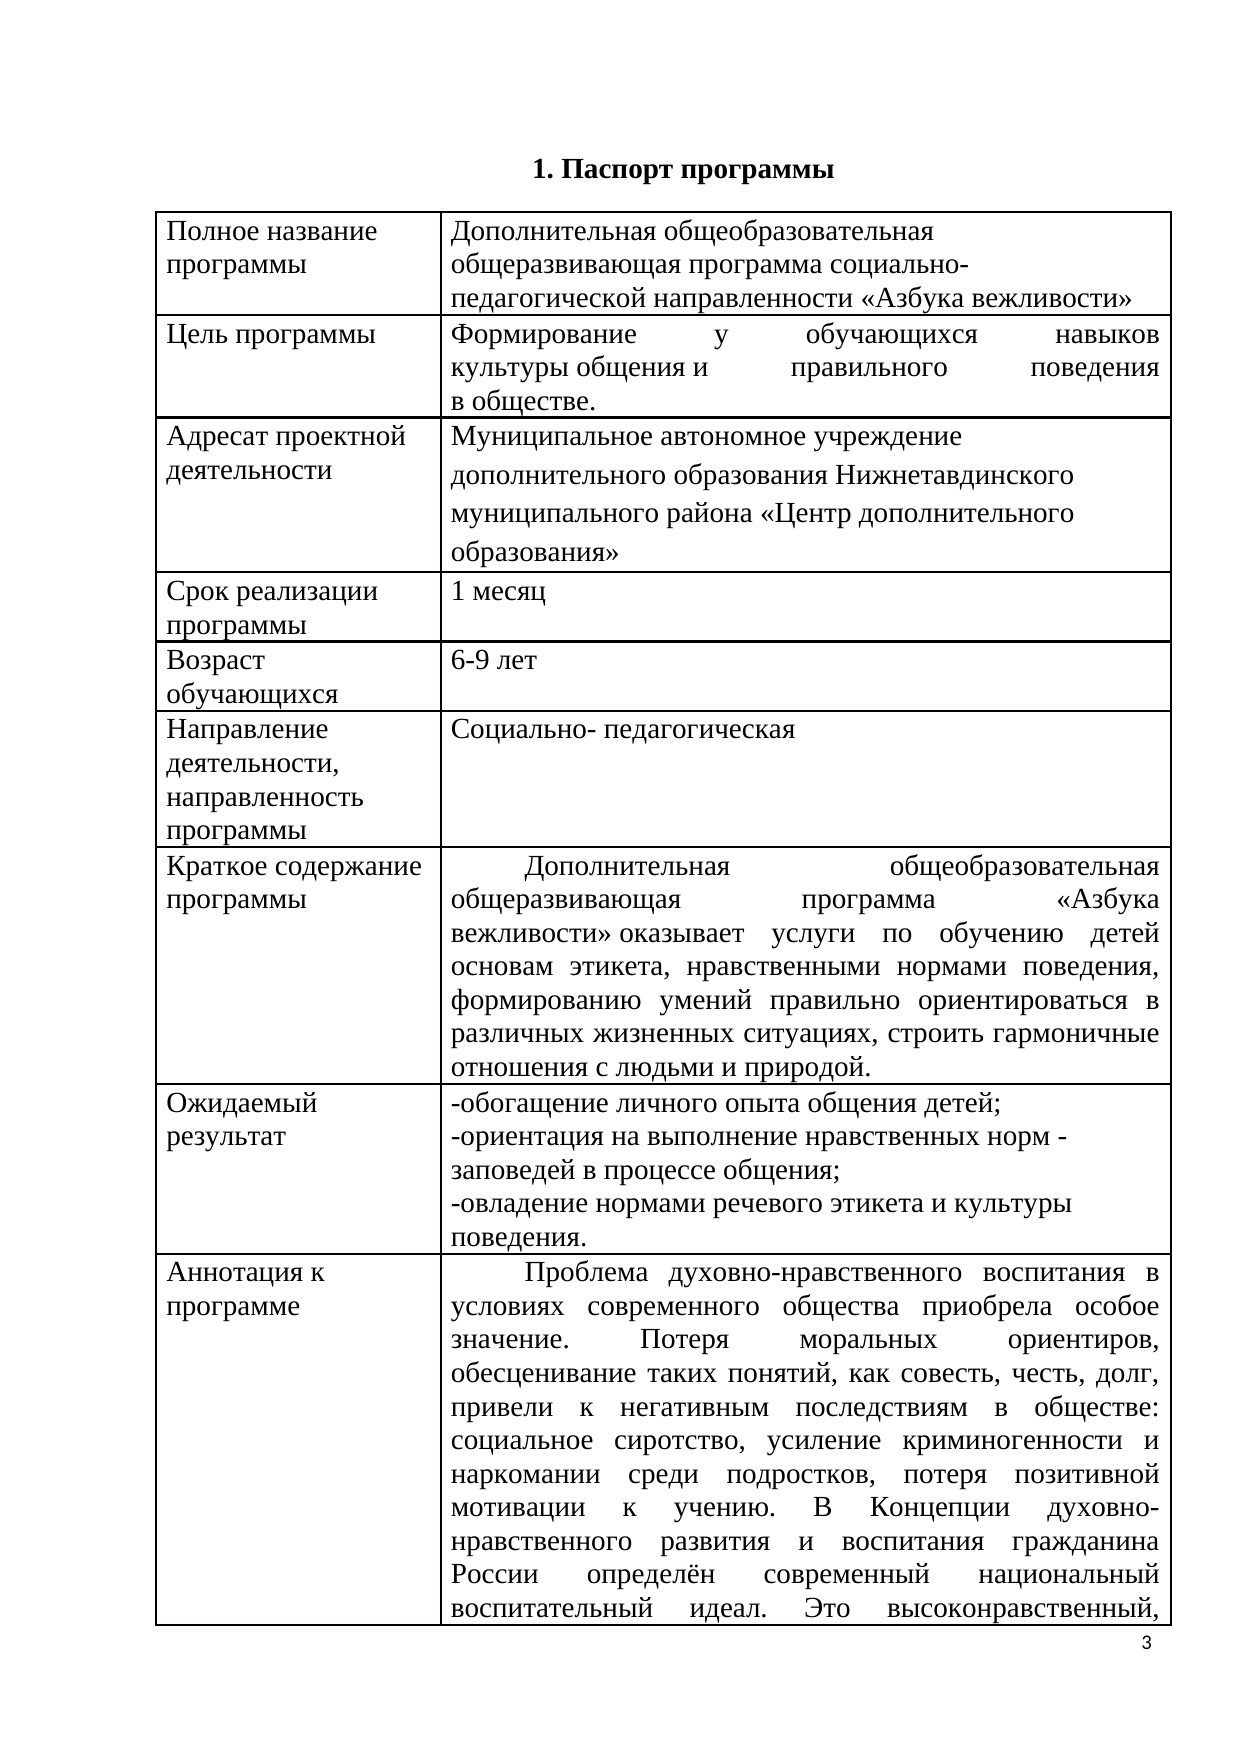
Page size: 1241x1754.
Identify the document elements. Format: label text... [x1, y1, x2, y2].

table_cell Дополнительная общеобразовательная общеразвивающая программа «Азбука вежливости» оказывает услуги по обучению детей основам этикета, нравственными нормами поведения, формированию умений правильно ориентироваться в различных жизненных ситуациях, строить гармоничные отношения с людьми и природой. [442, 848, 1170, 1083]
table_cell Муниципальное автономное учреждение дополнительного образования Нижнетавдинского муниципального района «Центр дополнительного образования» [442, 419, 1170, 571]
table_header Полное название программы [157, 213, 440, 314]
text 1. Паспорт программы [215, 152, 1152, 185]
table_cell Цель программы [157, 316, 440, 416]
table_header Дополнительная общеобразовательная общеразвивающая программа социально- педагогической направленности «Азбука вежливости» [442, 213, 1170, 314]
table_cell Формирование у обучающихся навыков культуры общения и правильного поведения в обществе. [442, 316, 1170, 416]
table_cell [442, 1255, 1170, 1623]
table_cell Срок реализации программы [157, 573, 440, 640]
table_cell Социально- педагогическая [442, 712, 1170, 846]
table_cell 6-9 лет [442, 643, 1170, 709]
table_cell Ожидаемый результат [157, 1085, 440, 1252]
table_cell Направление деятельности, направленность программы [157, 712, 440, 846]
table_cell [157, 1255, 440, 1623]
table_cell Возраст обучающихся [157, 643, 440, 709]
table_cell 1 месяц [442, 573, 1170, 640]
table_cell Краткое содержание программы [157, 848, 440, 1083]
table_cell Адресат проектной деятельности [157, 419, 440, 571]
table_cell -обогащение личного опыта общения детей; -ориентация на выполнение нравственных норм - заповедей в процессе общения; -овладение нормами речевого этикета и культуры поведения. [442, 1085, 1170, 1252]
